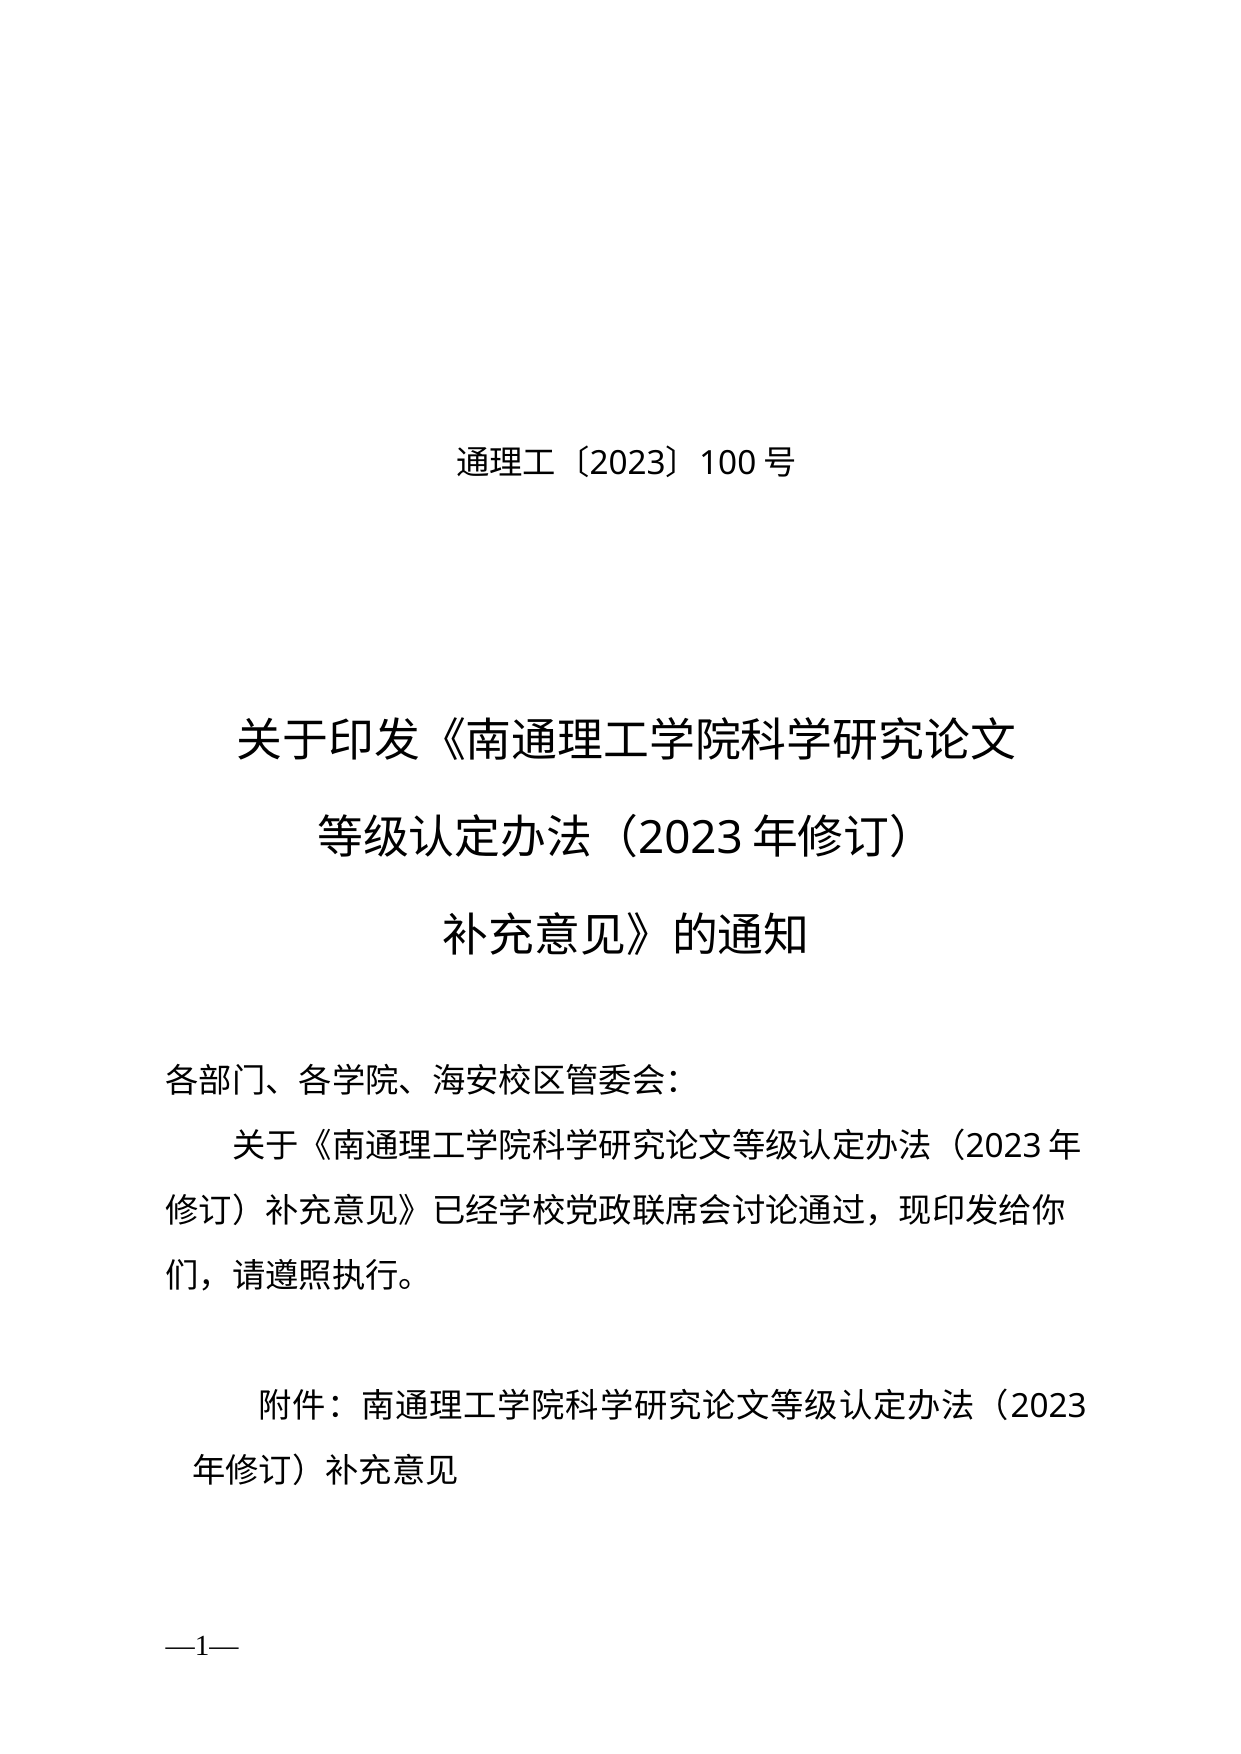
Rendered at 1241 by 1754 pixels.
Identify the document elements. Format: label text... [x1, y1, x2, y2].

text 关于《南通理工学院科学研究论文等级认定办法（2023年修订）补充意见》已经学校党政联席会讨论通过，现印发给你们，请遵照执行。 [165, 1110, 1087, 1305]
text 各部门、各学院、海安校区管委会： [165, 1045, 1087, 1110]
text 通理工〔2023〕100号 [165, 428, 1087, 493]
text 关于印发《南通理工学院科学研究论文 [165, 688, 1087, 785]
text 补充意见》的通知 [165, 883, 1087, 980]
text 等级认定办法（2023年修订） [165, 785, 1087, 883]
text 附件：南通理工学院科学研究论文等级认定办法（2023年修订）补充意见 [192, 1370, 1087, 1500]
